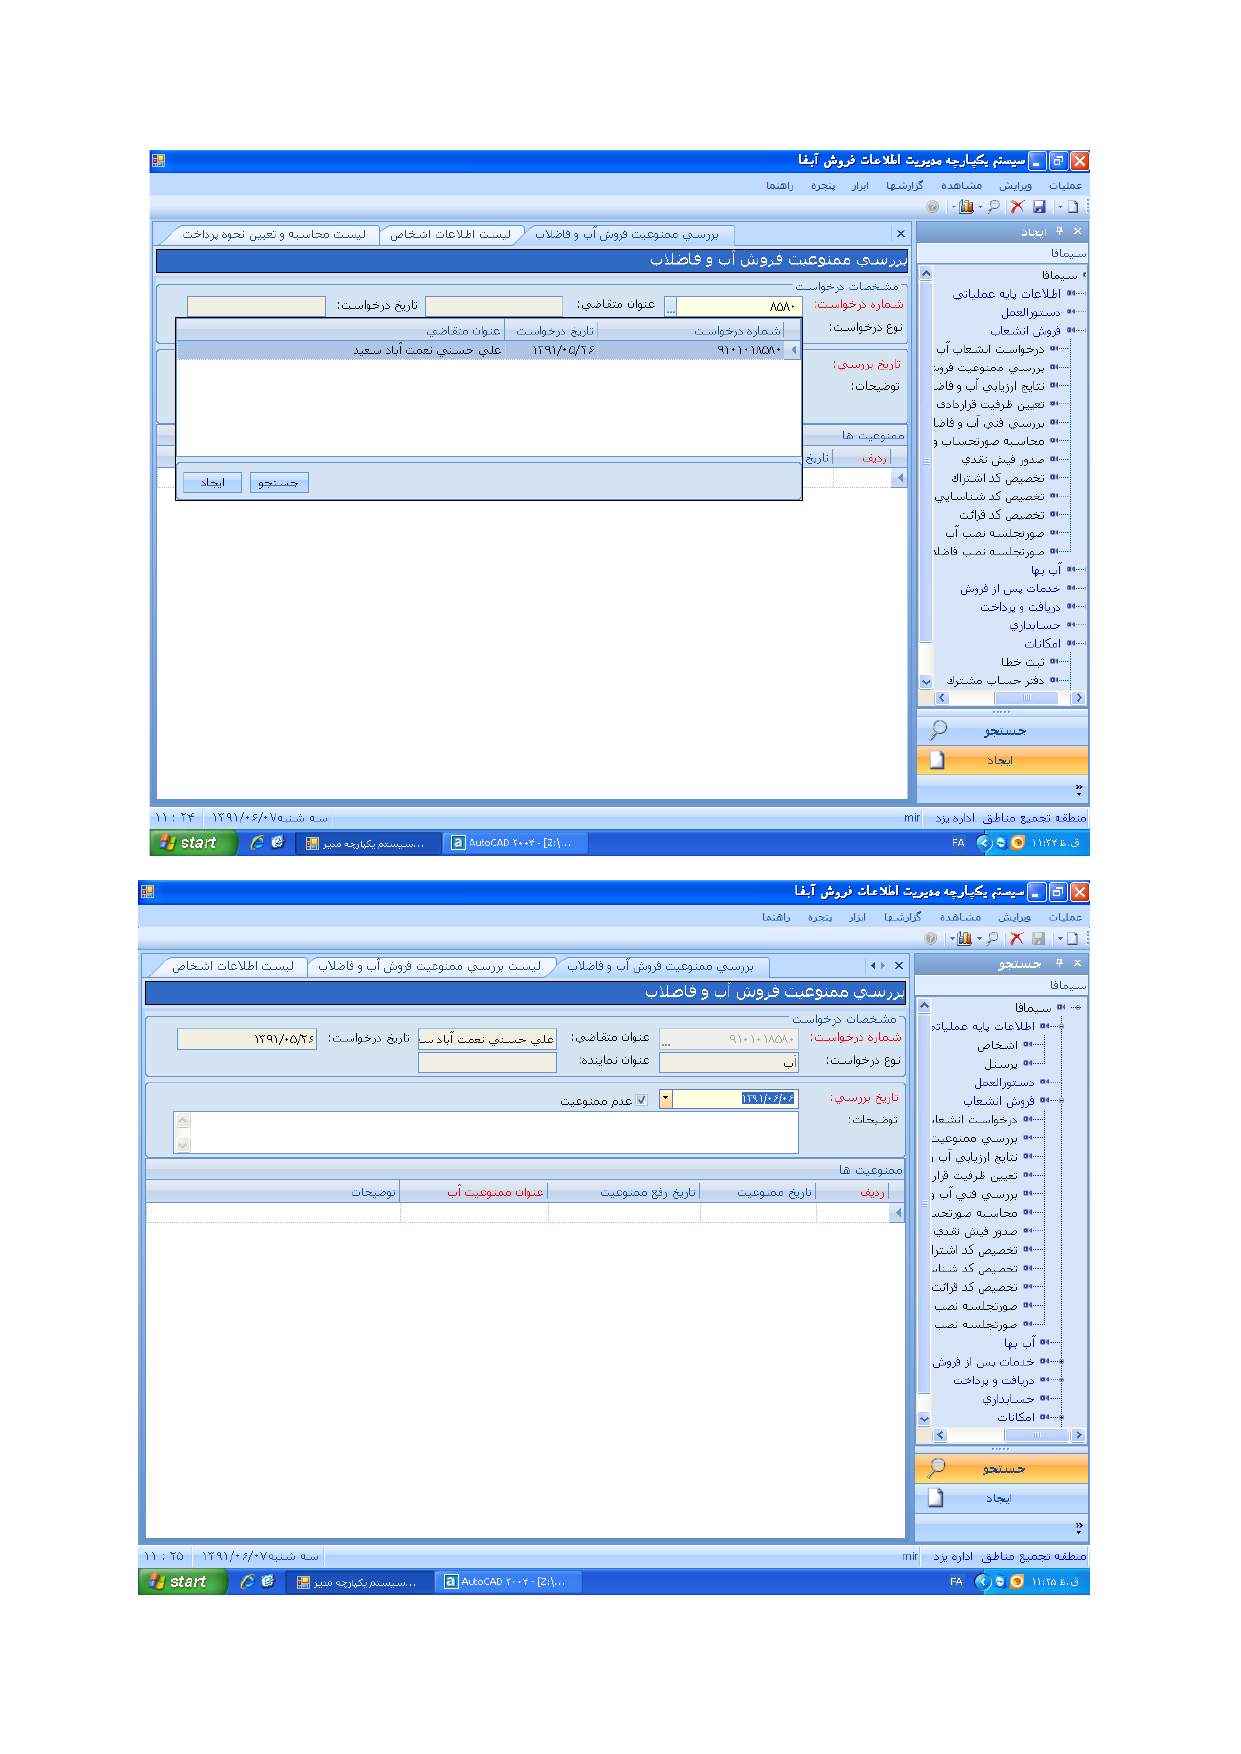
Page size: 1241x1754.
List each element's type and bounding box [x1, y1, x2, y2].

picture [149, 150, 1090, 856]
picture [138, 880, 1090, 1595]
